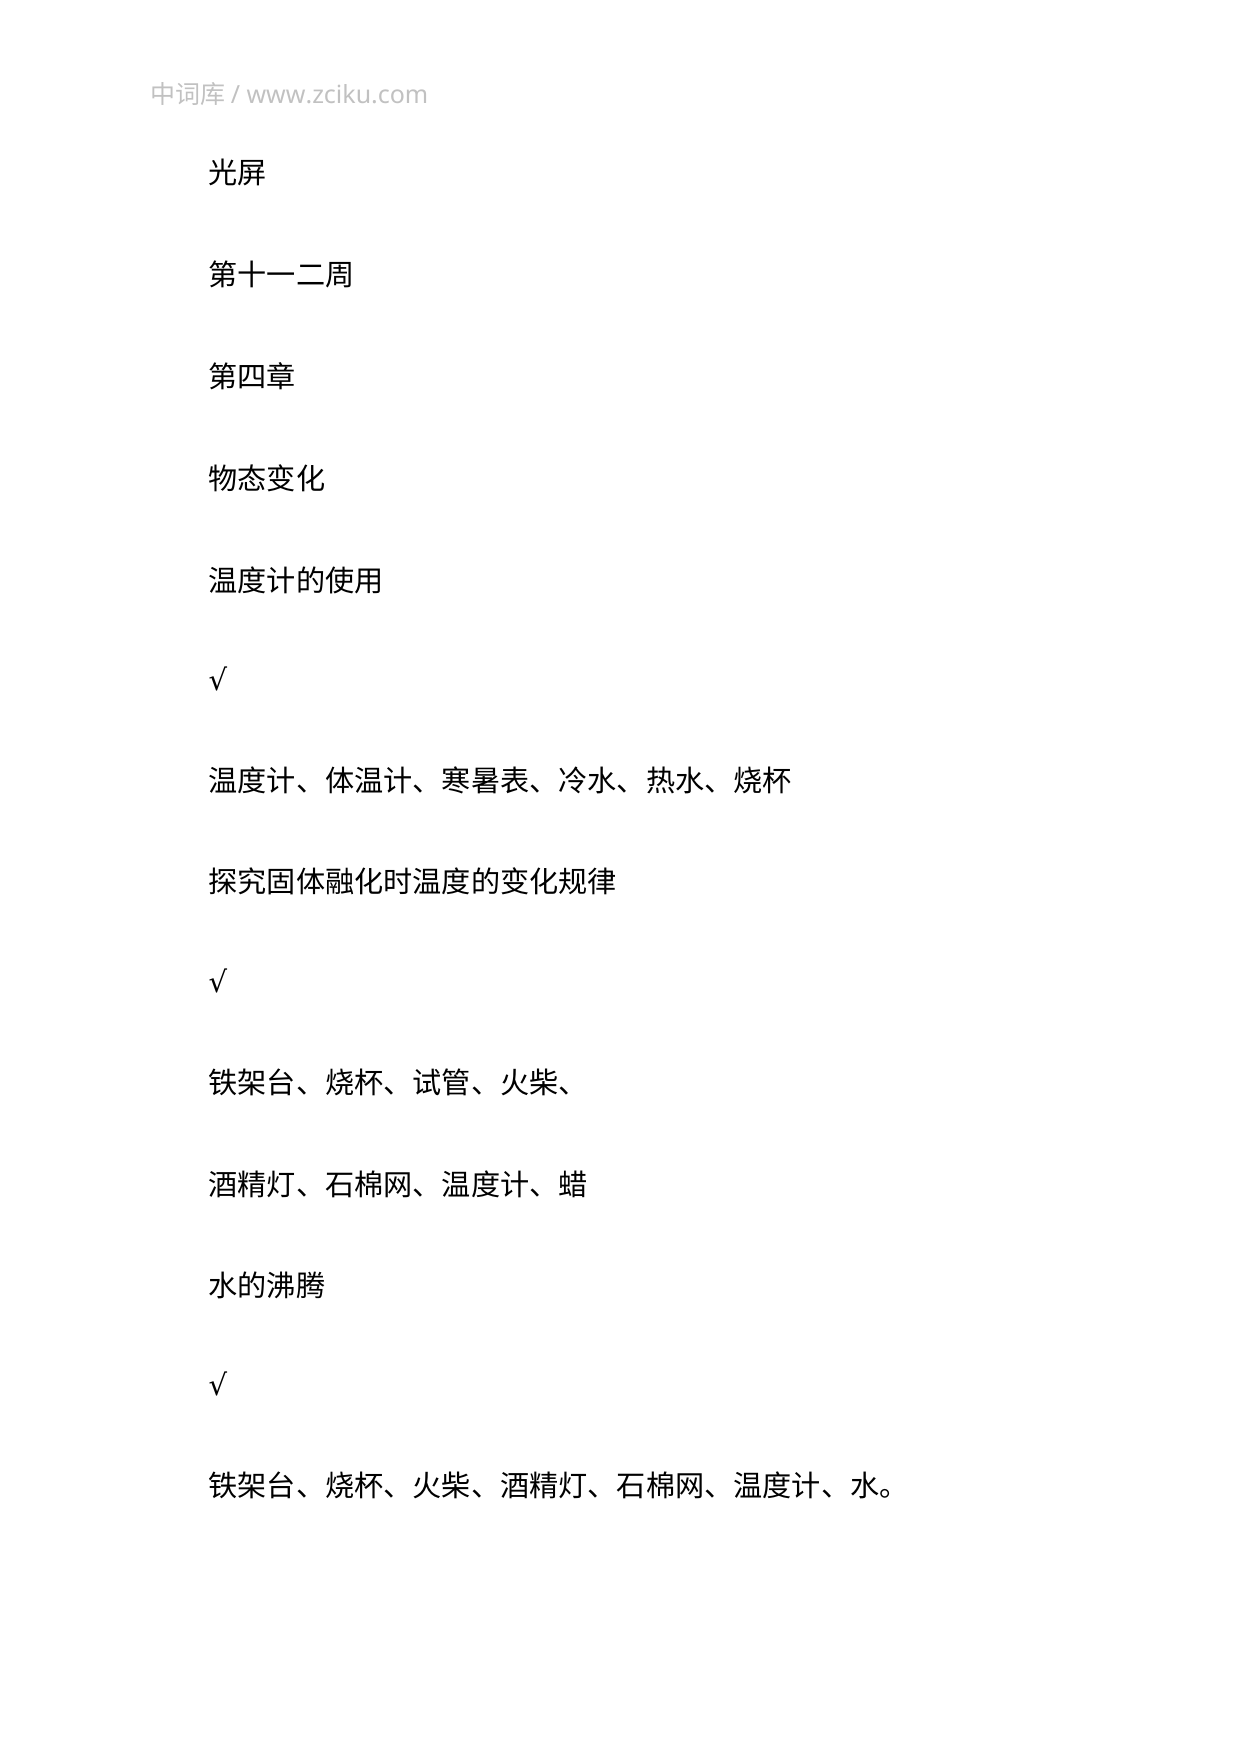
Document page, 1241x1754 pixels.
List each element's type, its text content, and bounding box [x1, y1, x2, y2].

text 温度计的使用 [150, 557, 1090, 599]
text 温度计、体温计、寒暑表、冷水、热水、烧杯 [150, 757, 1090, 799]
text √ [150, 659, 1090, 698]
text 铁架台、烧杯、火柴、酒精灯、石棉网、温度计、水。 [150, 1463, 1090, 1505]
text √ [150, 961, 1090, 1001]
text 探究固体融化时温度的变化规律 [150, 859, 1090, 901]
text 光屏 [150, 150, 1090, 192]
text 物态变化 [150, 455, 1090, 498]
text 铁架台、烧杯、试管、火柴、 [150, 1059, 1090, 1102]
text 第十一二周 [150, 252, 1090, 294]
text 第四章 [150, 353, 1090, 396]
text √ [150, 1364, 1090, 1404]
text 酒精灯、石棉网、温度计、蜡 [150, 1161, 1090, 1203]
text 水的沸腾 [150, 1263, 1090, 1305]
